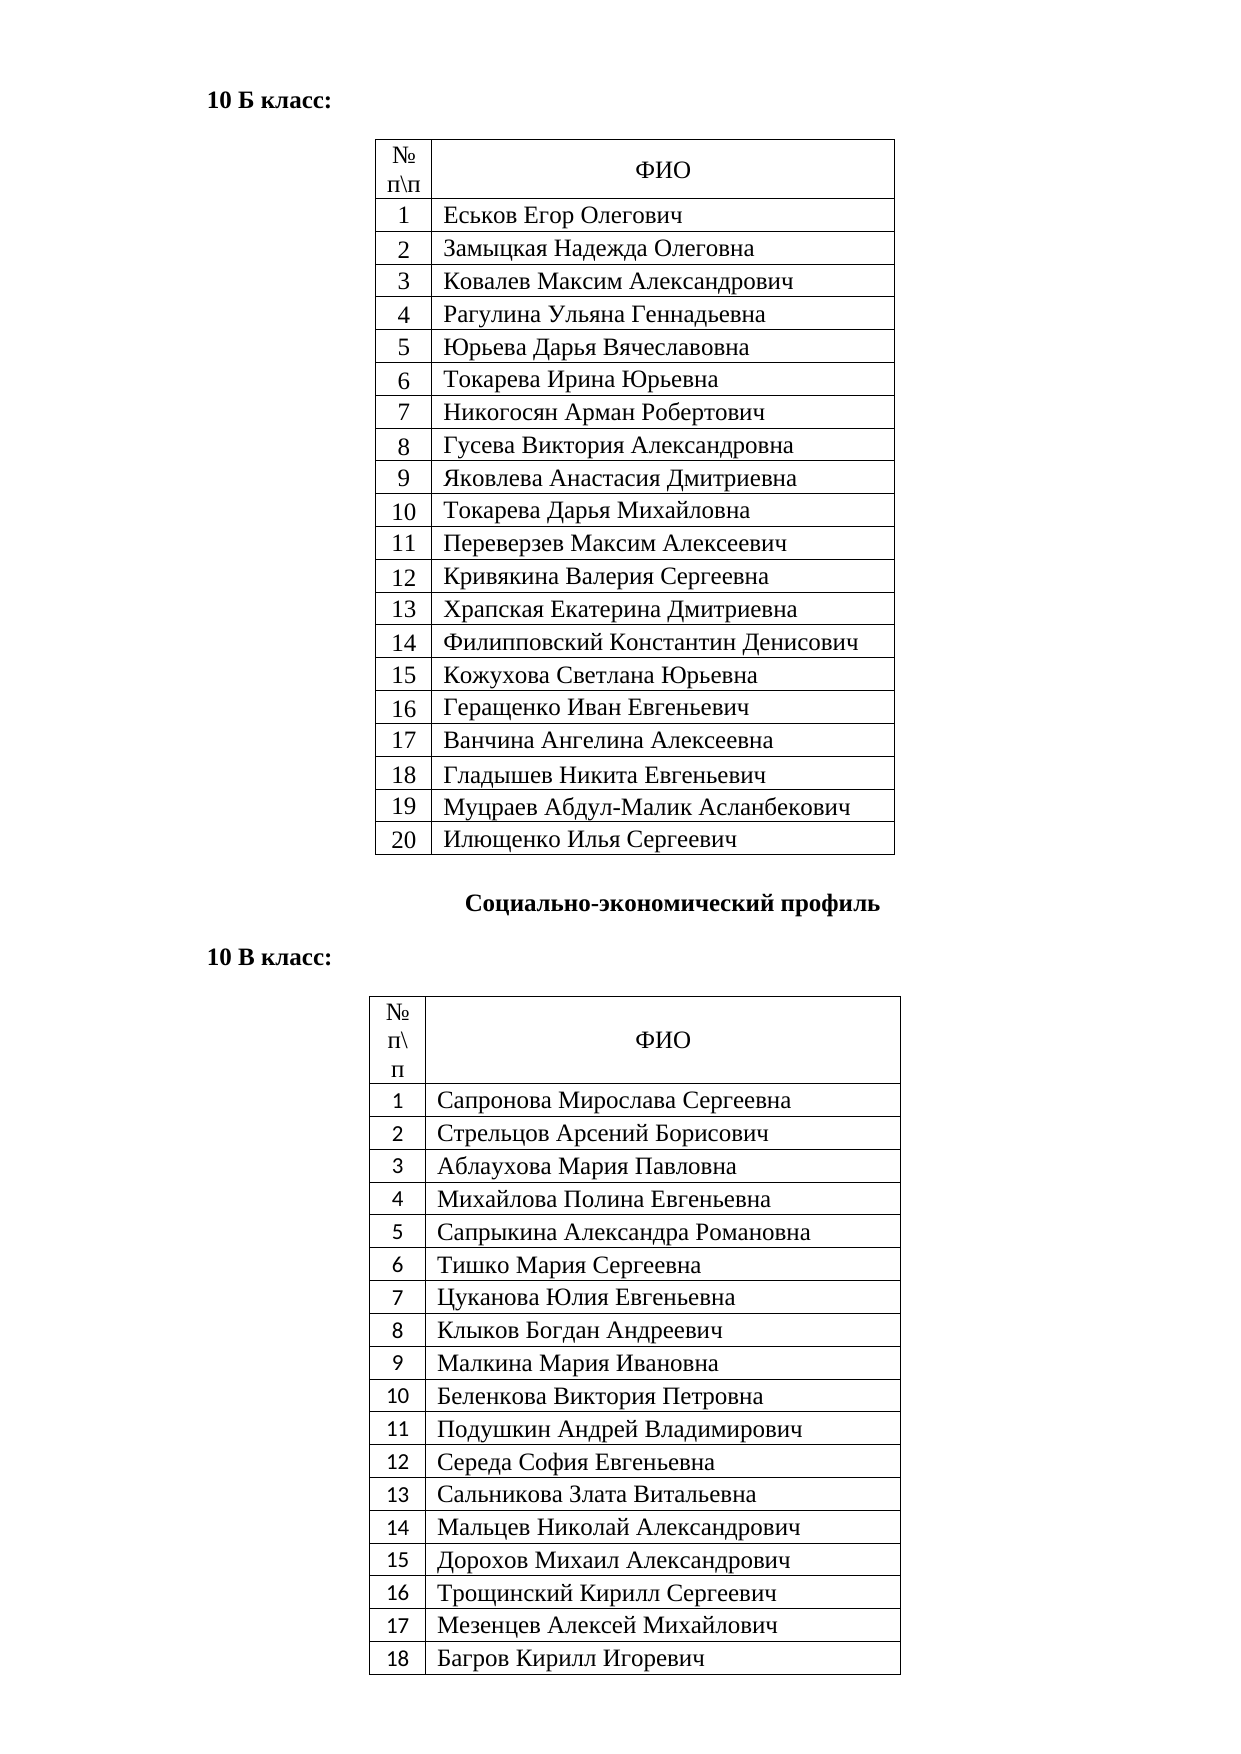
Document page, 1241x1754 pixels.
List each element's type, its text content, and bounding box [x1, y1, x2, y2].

list Социально-экономический профиль [208, 888, 1137, 917]
table_cell Кожухова Светлана Юрьевна [432, 658, 894, 690]
table_cell 20 [376, 822, 431, 854]
table_cell 8 [376, 429, 431, 460]
table_cell Кривякина Валерия Сергеевна [432, 560, 894, 592]
table_cell 18 [370, 1642, 425, 1674]
table_cell Трощинский Кирилл Сергеевич [426, 1576, 900, 1608]
table_cell Подушкин Андрей Владимирович [426, 1412, 900, 1444]
table_cell 2 [376, 232, 431, 263]
table_cell 13 [370, 1478, 425, 1510]
table_cell Замыцкая Надежда Олеговна [432, 232, 894, 263]
table_cell 17 [376, 724, 431, 756]
table_cell 11 [376, 527, 431, 559]
table_cell Яковлева Анастасия Дмитриевна [432, 461, 894, 493]
table_cell 12 [370, 1445, 425, 1477]
table_header № п\п [376, 140, 431, 198]
table_cell 16 [376, 691, 431, 723]
table_cell Тишко Мария Сергеевна [426, 1248, 900, 1280]
table_cell Токарева Ирина Юрьевна [432, 363, 894, 395]
table_cell 10 [370, 1380, 425, 1411]
table_cell 3 [376, 265, 431, 296]
table_cell Багров Кирилл Игоревич [426, 1642, 900, 1674]
text 10 В класс: [133, 942, 1137, 971]
table_header № п\п [370, 997, 425, 1083]
table_cell Сапрыкина Александра Романовна [426, 1215, 900, 1247]
table_header ФИО [426, 997, 900, 1083]
table_cell 18 [376, 757, 431, 788]
table_cell 6 [376, 363, 431, 395]
table_cell Храпская Екатерина Дмитриевна [432, 593, 894, 624]
table_cell Юрьева Дарья Вячеславовна [432, 330, 894, 362]
table_cell 3 [370, 1150, 425, 1182]
table_cell Сальникова Злата Витальевна [426, 1478, 900, 1510]
table_cell 1 [376, 199, 431, 231]
table_cell Переверзев Максим Алексеевич [432, 527, 894, 559]
table_cell 15 [370, 1544, 425, 1575]
table_cell 12 [376, 560, 431, 592]
table_cell 9 [370, 1347, 425, 1378]
table_cell 6 [370, 1248, 425, 1280]
table_cell Рагулина Ульяна Геннадьевна [432, 297, 894, 329]
table_cell 4 [370, 1183, 425, 1214]
table_cell 1 [370, 1084, 425, 1116]
table_cell 4 [376, 297, 431, 329]
table_cell Муцраев Абдул-Малик Асланбекович [432, 790, 894, 821]
table_cell Еськов Егор Олегович [432, 199, 894, 231]
table_cell Аблаухова Мария Павловна [426, 1150, 900, 1182]
table_cell 5 [370, 1215, 425, 1247]
table_cell 9 [376, 461, 431, 493]
table_cell Ванчина Ангелина Алексеевна [432, 724, 894, 756]
table_cell 14 [376, 625, 431, 657]
table_cell 7 [376, 396, 431, 427]
table_cell Беленкова Виктория Петровна [426, 1380, 900, 1411]
table_cell Середа София Евгеньевна [426, 1445, 900, 1477]
table_cell Клыков Богдан Андреевич [426, 1314, 900, 1346]
table_cell Цуканова Юлия Евгеньевна [426, 1281, 900, 1313]
table_cell 17 [370, 1609, 425, 1641]
table_header ФИО [432, 140, 894, 198]
table_cell Никогосян Арман Робертович [432, 396, 894, 427]
table_cell Гладышев Никита Евгеньевич [432, 757, 894, 788]
table_cell Илющенко Илья Сергеевич [432, 822, 894, 854]
table_cell 14 [370, 1511, 425, 1542]
table_cell Токарева Дарья Михайловна [432, 494, 894, 526]
text 10 Б класс: [133, 85, 1137, 114]
table_cell Сапронова Мирослава Сергеевна [426, 1084, 900, 1116]
table_cell Михайлова Полина Евгеньевна [426, 1183, 900, 1214]
table_cell 5 [376, 330, 431, 362]
table_cell Филипповский Константин Денисович [432, 625, 894, 657]
table_cell 15 [376, 658, 431, 690]
table_cell Гусева Виктория Александровна [432, 429, 894, 460]
table_cell Малкина Мария Ивановна [426, 1347, 900, 1378]
table_cell Мезенцев Алексей Михайлович [426, 1609, 900, 1641]
table_cell Стрельцов Арсений Борисович [426, 1117, 900, 1149]
table_cell Ковалев Максим Александрович [432, 265, 894, 296]
table_cell 16 [370, 1576, 425, 1608]
table_cell 2 [370, 1117, 425, 1149]
table_cell 13 [376, 593, 431, 624]
table_cell Дорохов Михаил Александрович [426, 1544, 900, 1575]
table_cell 8 [370, 1314, 425, 1346]
table_cell Геращенко Иван Евгеньевич [432, 691, 894, 723]
table_cell 10 [376, 494, 431, 526]
table_cell 7 [370, 1281, 425, 1313]
table_cell 11 [370, 1412, 425, 1444]
table_cell Мальцев Николай Александрович [426, 1511, 900, 1542]
table_cell 19 [376, 790, 431, 821]
